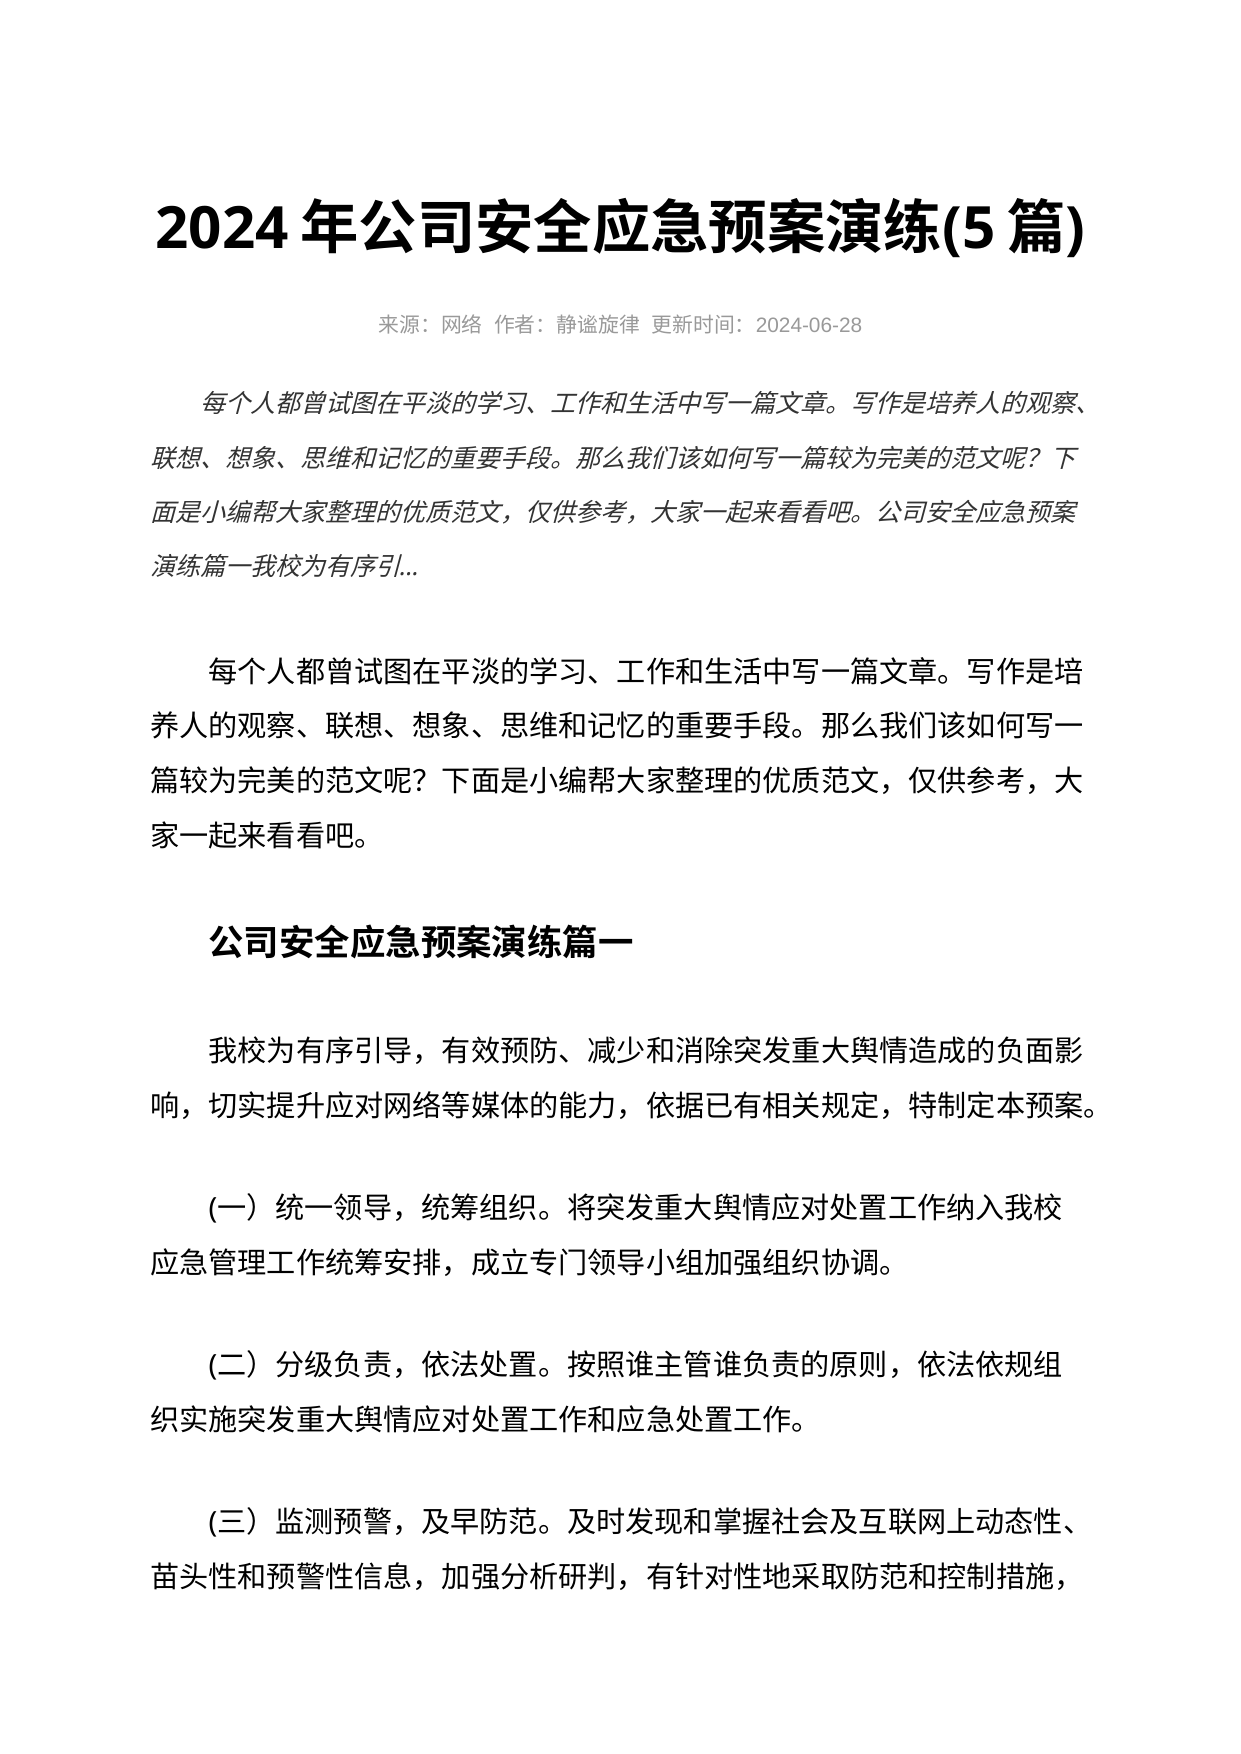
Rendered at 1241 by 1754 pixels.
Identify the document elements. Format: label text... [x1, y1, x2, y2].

text (二）分级负责，依法处置。按照谁主管谁负责的原则，依法依规组织实施突发重大舆情应对处置工作和应急处置工作。 [150, 1341, 1090, 1439]
subtitle 2024年公司安全应急预案演练(5篇) [150, 181, 1090, 266]
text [150, 1498, 1090, 1596]
text 来源：网络 作者：静谧旋律 更新时间：2024-06-28 [150, 313, 1090, 337]
text 每个人都曾试图在平淡的学习、工作和生活中写一篇文章。写作是培养人的观察、联想、想象、思维和记忆的重要手段。那么我们该如何写一篇较为完美的范文呢？下面是小编帮大家整理的优质范文，仅供参考，大家一起来看看吧。 [150, 648, 1090, 855]
text 我校为有序引导，有效预防、减少和消除突发重大舆情造成的负面影响，切实提升应对网络等媒体的能力，依据已有相关规定，特制定本预案。 [150, 1028, 1090, 1125]
text (一）统一领导，统筹组织。将突发重大舆情应对处置工作纳入我校应急管理工作统筹安排，成立专门领导小组加强组织协调。 [150, 1185, 1090, 1282]
text 公司安全应急预案演练篇一 [150, 914, 1090, 966]
text 每个人都曾试图在平淡的学习、工作和生活中写一篇文章。写作是培养人的观察、联想、想象、思维和记忆的重要手段。那么我们该如何写一篇较为完美的范文呢？下面是小编帮大家整理的优质范文，仅供参考，大家一起来看看吧。公司安全应急预案演练篇一我校为有序引... [150, 384, 1090, 583]
